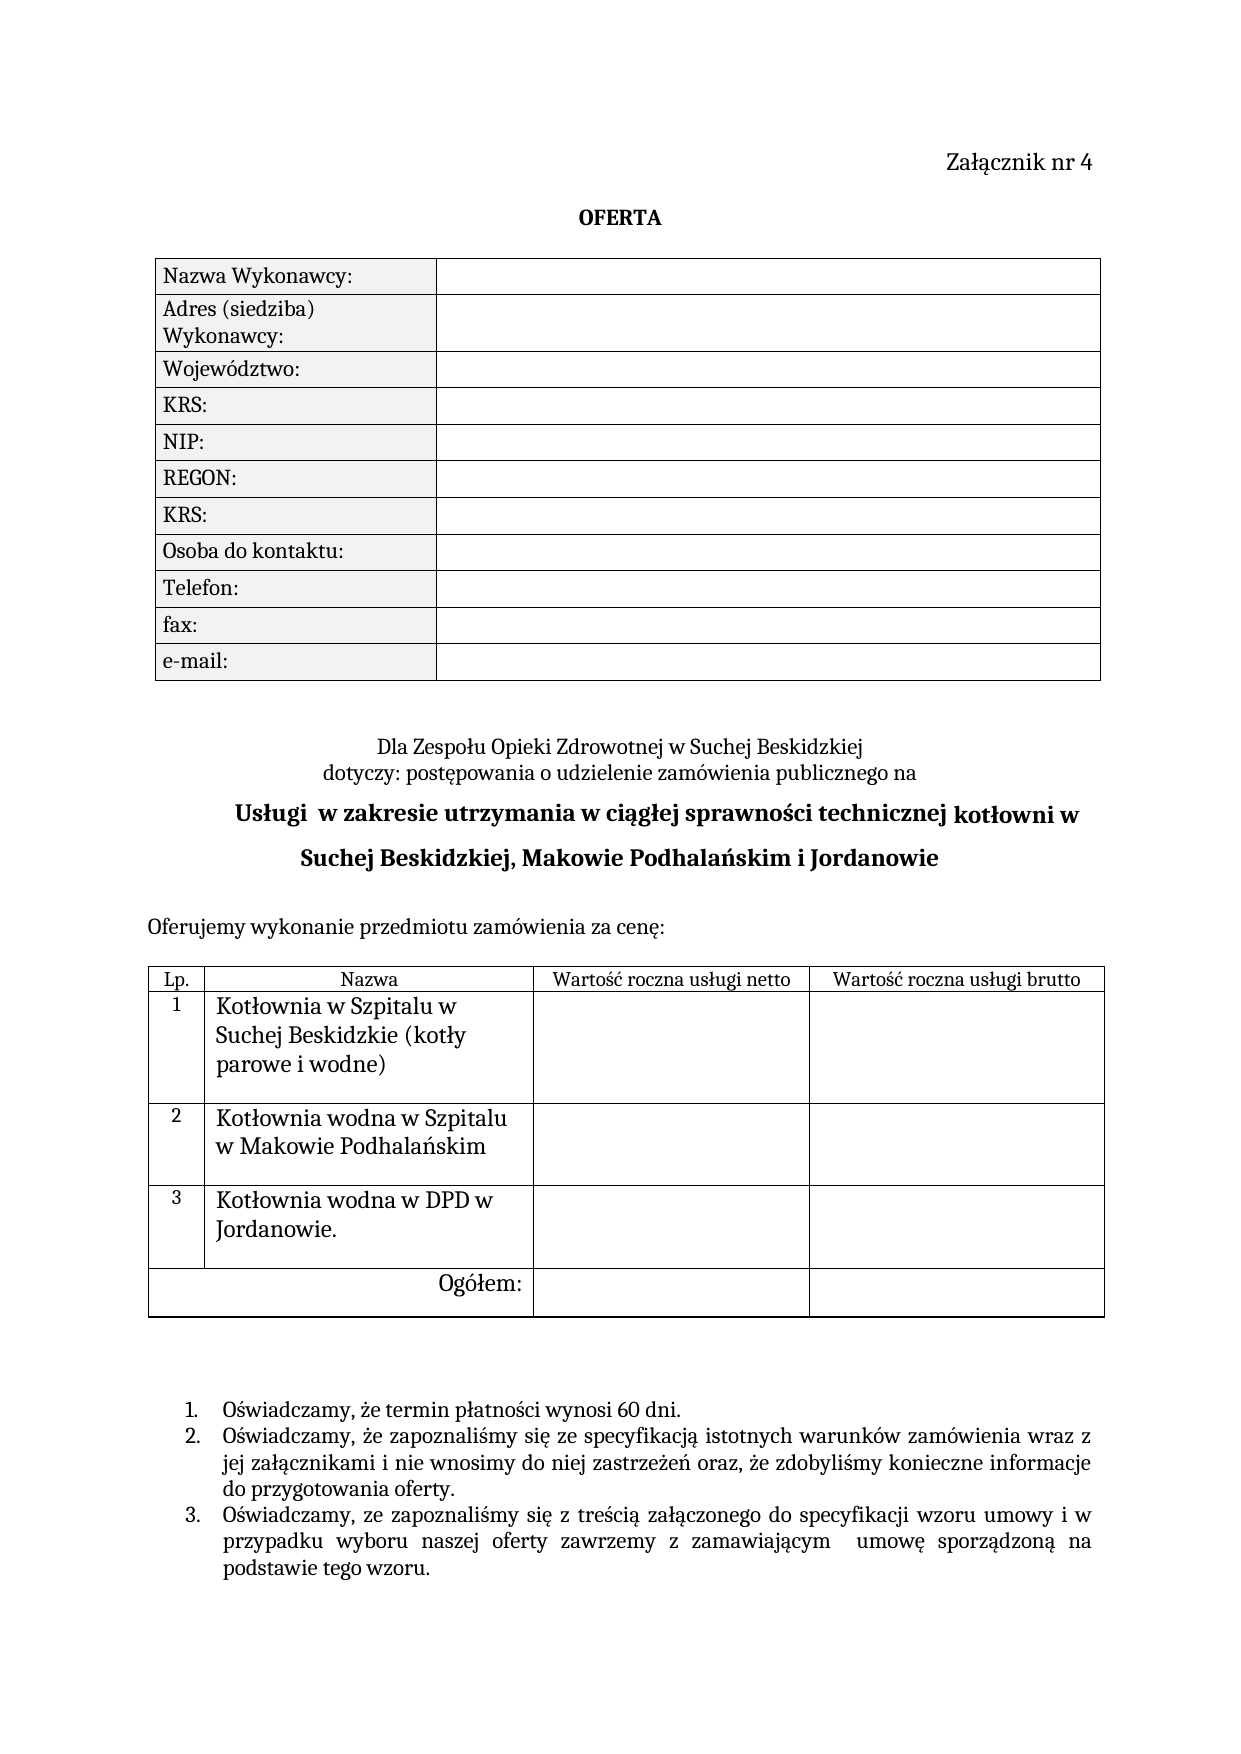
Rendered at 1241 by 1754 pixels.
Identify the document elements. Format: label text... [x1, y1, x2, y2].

table_header Lp. [149, 967, 204, 991]
table_cell [810, 1269, 1104, 1316]
table_cell e-mail: [156, 644, 436, 680]
table_cell KRS: [156, 388, 436, 424]
table_cell [437, 461, 1100, 497]
text Załącznik nr 4 [148, 148, 1093, 176]
table_cell [437, 498, 1100, 533]
table_cell [437, 388, 1100, 424]
table_cell fax: [156, 608, 436, 643]
table_cell [437, 295, 1100, 351]
table_cell Województwo: [156, 352, 436, 387]
text Usługi w zakresie utrzymania w ciągłej sprawności technicznej kotłowni w Suchej Beskidzkiej, Makowie Podhalańskim i Jordanowie [148, 799, 1093, 873]
table_cell Telefon: [156, 571, 436, 607]
table_header Nazwa [205, 967, 533, 991]
table_header [437, 259, 1100, 294]
table_cell [534, 992, 809, 1102]
list Oświadczamy, ze zapoznaliśmy się z treścią załączonego do specyfikacji wzoru umowy i w przypadku wyboru naszej oferty zawrzemy z zamawiającym umowę sporządzoną na podstawie tego wzoru. [185, 1502, 1093, 1581]
table_cell [437, 571, 1100, 607]
table_header Wartość roczna usługi netto [534, 967, 809, 991]
table_header Wartość roczna usługi brutto [810, 967, 1104, 991]
table_cell [437, 425, 1100, 460]
table_cell [534, 1269, 809, 1316]
table_cell [810, 1186, 1104, 1267]
table_cell [437, 608, 1100, 643]
text Dla Zespołu Opieki Zdrowotnej w Suchej Beskidzkiej [148, 733, 1093, 760]
text OFERTA [148, 205, 1093, 231]
table_cell [534, 1186, 809, 1267]
table_cell Ogółem: [149, 1269, 533, 1316]
table_cell [810, 992, 1104, 1102]
list Oświadczamy, że zapoznaliśmy się ze specyfikacją istotnych warunków zamówienia wraz z jej załącznikami i nie wnosimy do niej zastrzeżeń oraz, że zdobyliśmy konieczne informacje do przygotowania oferty. [185, 1423, 1093, 1502]
table_cell NIP: [156, 425, 436, 460]
list Oświadczamy, że termin płatności wynosi 60 dni. [185, 1397, 1093, 1423]
table_cell [437, 352, 1100, 387]
table_cell Kotłownia wodna w DPD w Jordanowie. [205, 1186, 533, 1267]
table_header Nazwa Wykonawcy: [156, 259, 436, 294]
table_cell REGON: [156, 461, 436, 497]
table_cell 3 [149, 1186, 204, 1267]
table_cell Osoba do kontaktu: [156, 535, 436, 570]
table_cell 2 [149, 1104, 204, 1185]
table_cell [810, 1104, 1104, 1185]
table_cell [437, 644, 1100, 680]
text Oferujemy wykonanie przedmiotu zamówienia za cenę: [148, 913, 1093, 940]
table_cell Adres (siedziba) Wykonawcy: [156, 295, 436, 351]
text dotyczy: postępowania o udzielenie zamówienia publicznego na [148, 760, 1093, 786]
table_cell 1 [149, 992, 204, 1102]
table_cell [534, 1104, 809, 1185]
table_cell KRS: [156, 498, 436, 533]
table_cell Kotłownia wodna w Szpitalu w Makowie Podhalańskim [205, 1104, 533, 1185]
table_cell [437, 535, 1100, 570]
table_cell Kotłownia w Szpitalu w Suchej Beskidzkie (kotły parowe i wodne) [205, 992, 533, 1102]
